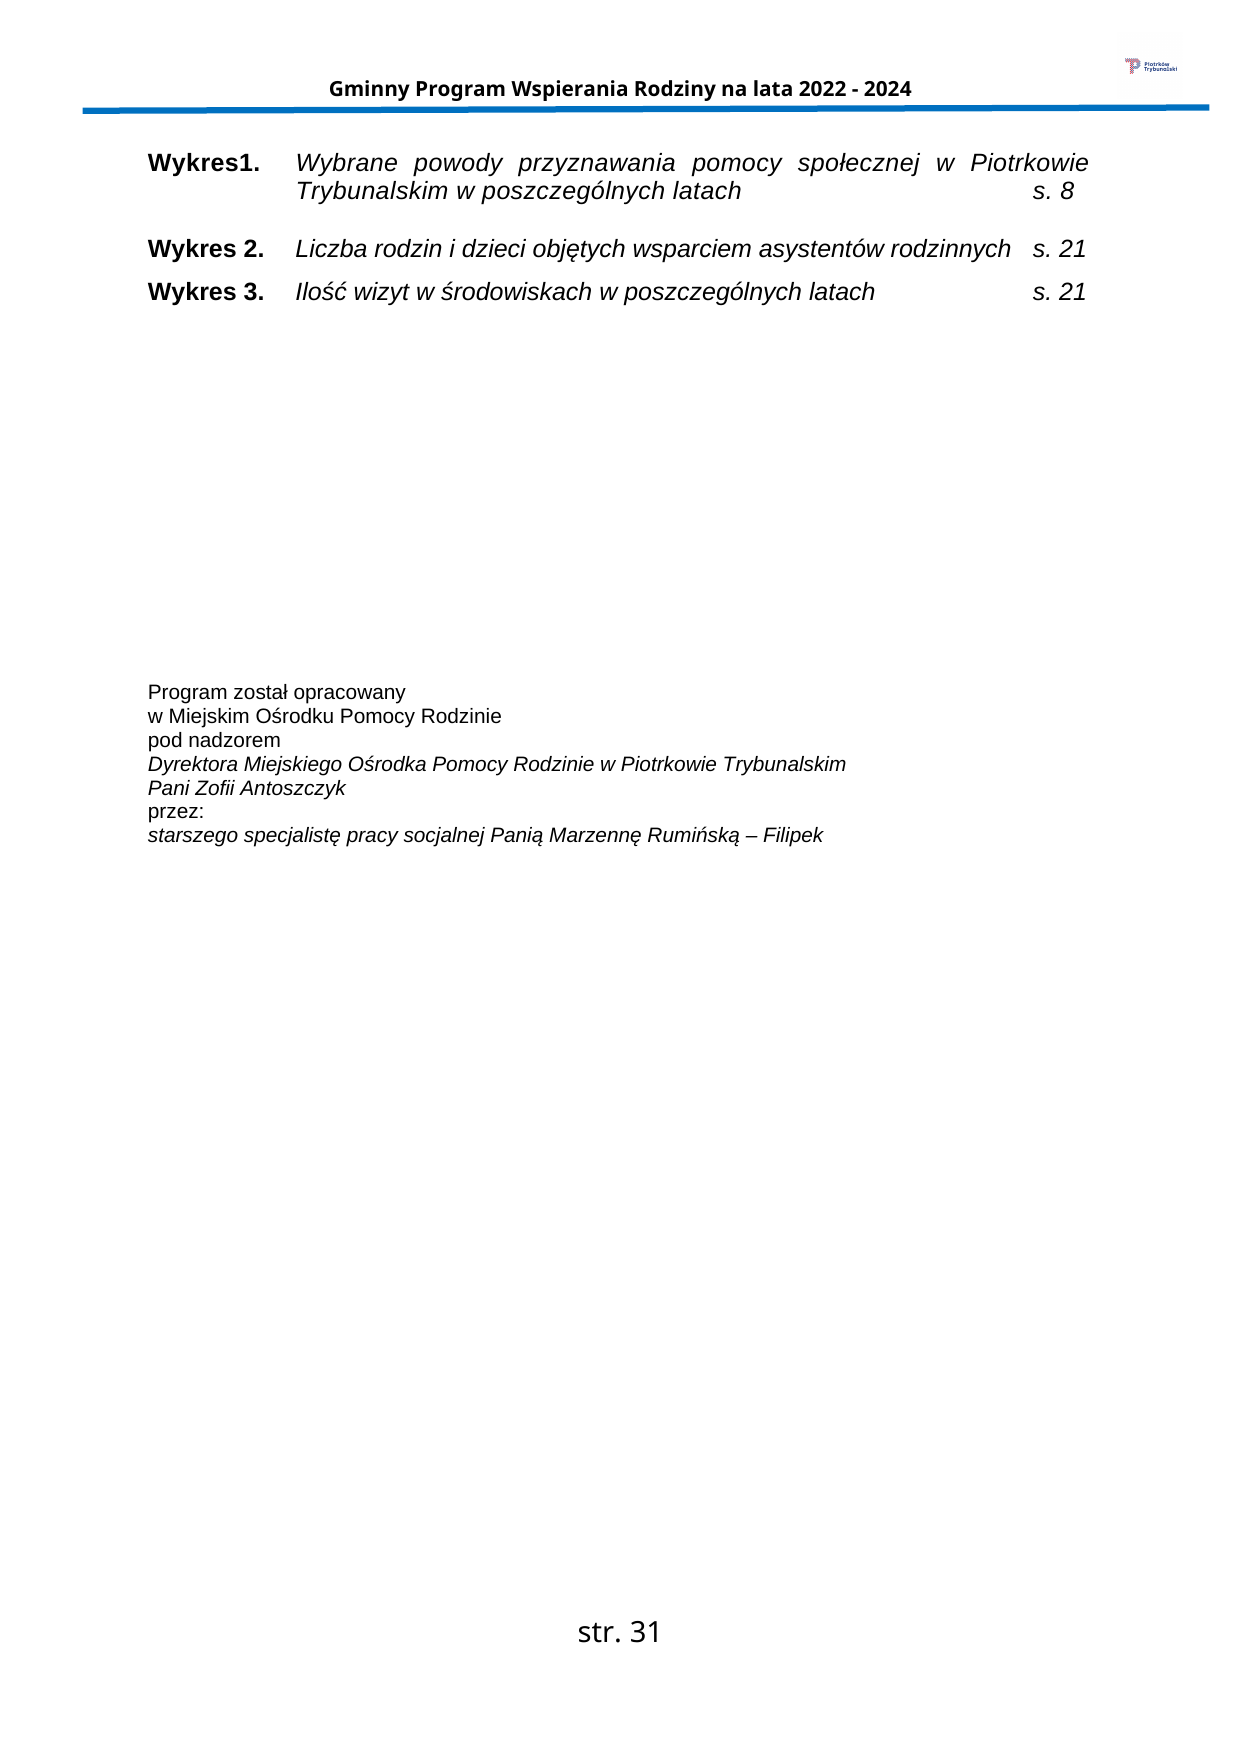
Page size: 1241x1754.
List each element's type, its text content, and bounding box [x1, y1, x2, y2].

text starszego specjalistę pracy socjalnej Panią Marzennę Rumińską – Filipek [148, 823, 1093, 847]
text Program został opracowany [148, 679, 1093, 703]
text Wykres1. Wybrane powody przyznawania pomocy społecznej w Piotrkowie Trybunalskim w poszczególnych latach s. 8 [148, 148, 1093, 205]
text pod nadzorem [148, 727, 1093, 751]
text Wykres 3. Ilość wizyt w środowiskach w poszczególnych latach s. 21 [148, 277, 1093, 306]
picture [1117, 32, 1183, 99]
text Pani Zofii Antoszczyk [148, 775, 1093, 799]
text w Miejskim Ośrodku Pomocy Rodzinie [148, 703, 1093, 727]
text Dyrektora Miejskiego Ośrodka Pomocy Rodzinie w Piotrkowie Trybunalskim [148, 751, 1093, 775]
text Wykres 2. Liczba rodzin i dzieci objętych wsparciem asystentów rodzinnych s. 21 [148, 234, 1093, 263]
text przez: [148, 799, 1093, 823]
